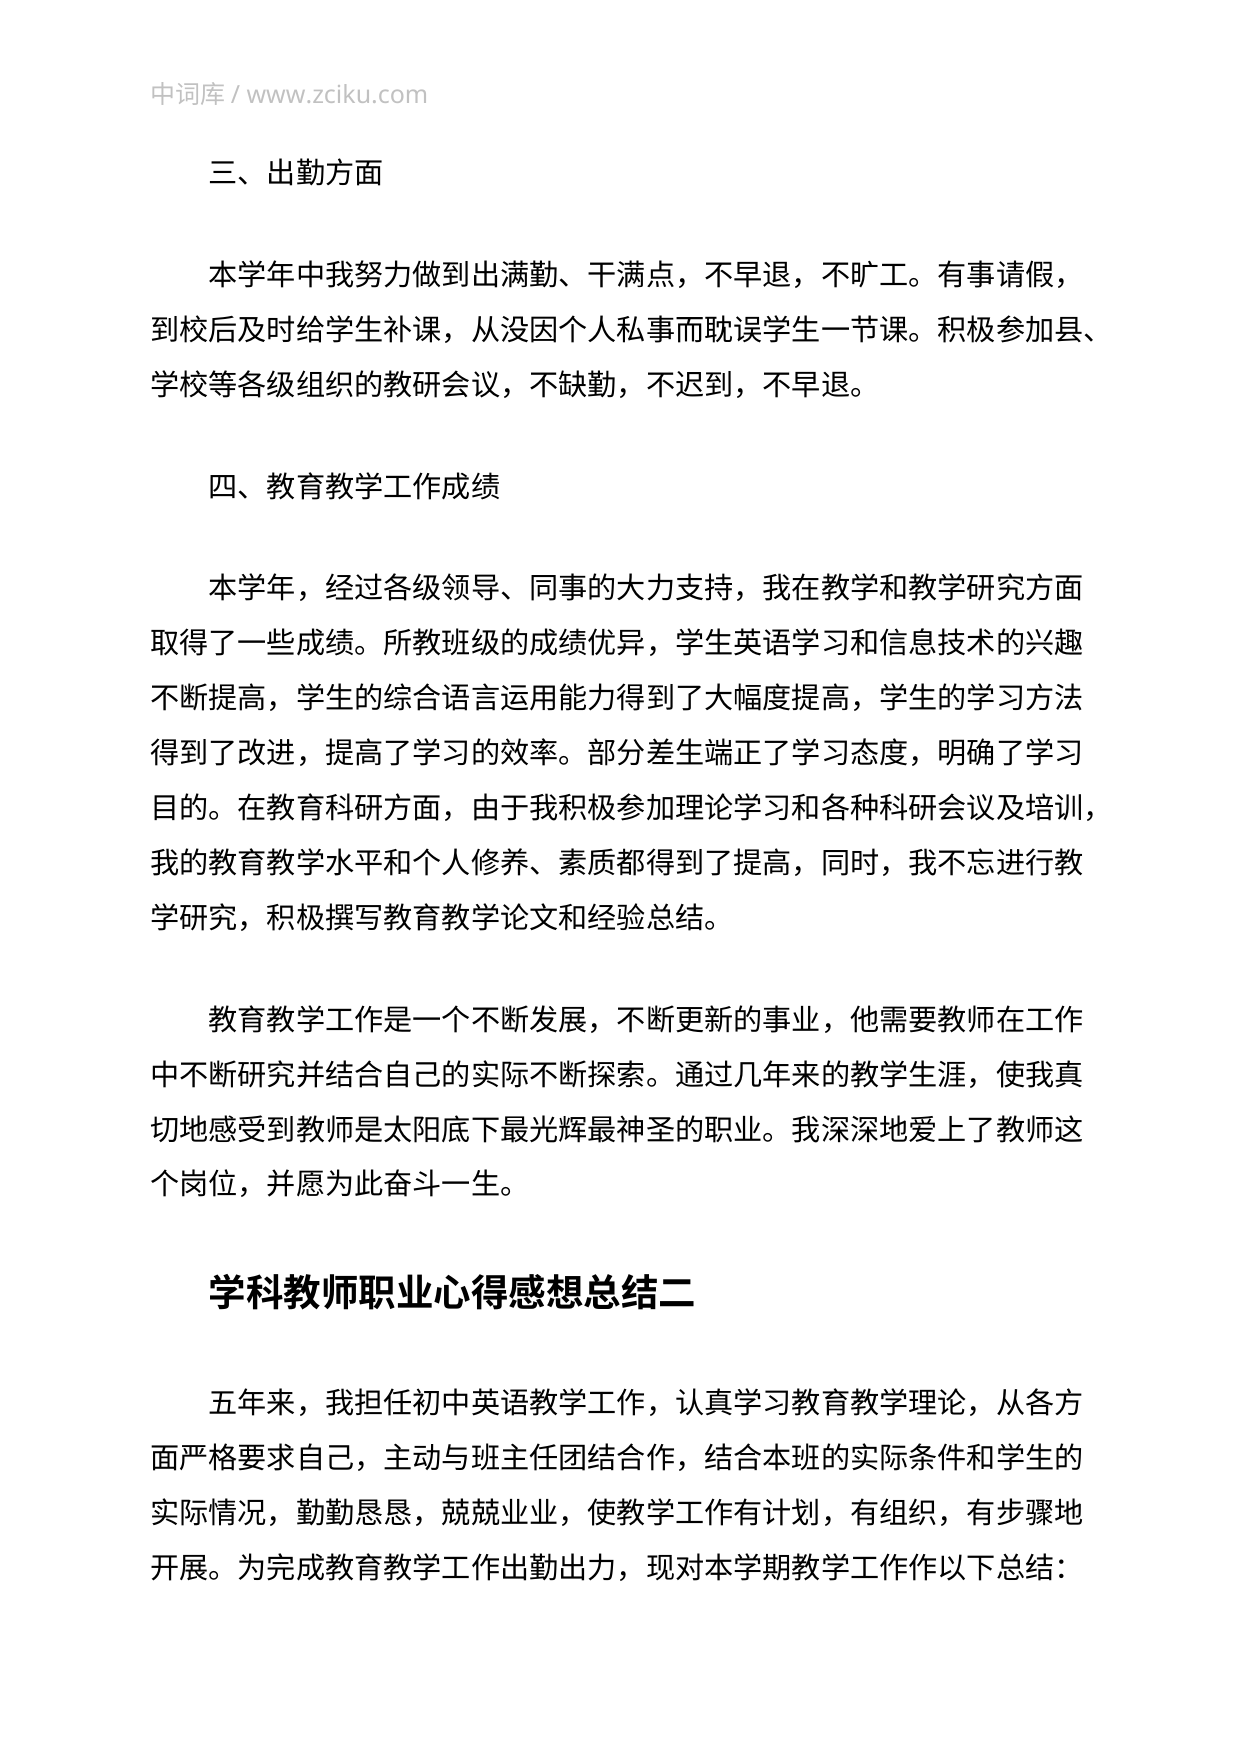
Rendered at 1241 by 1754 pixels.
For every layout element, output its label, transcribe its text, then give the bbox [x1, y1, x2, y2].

text 四、教育教学工作成绩 [150, 463, 1090, 506]
text 五年来，我担任初中英语教学工作，认真学习教育教学理论，从各方面严格要求自己，主动与班主任团结合作，结合本班的实际条件和学生的实际情况，勤勤恳恳，兢兢业业，使教学工作有计划，有组织，有步骤地开展。为完成教育教学工作出勤出力，现对本学期教学工作作以下总结： [150, 1380, 1090, 1587]
text 学科教师职业心得感想总结二 [150, 1263, 1090, 1317]
text 教育教学工作是一个不断发展，不断更新的事业，他需要教师在工作中不断研究并结合自己的实际不断探索。通过几年来的教学生涯，使我真切地感受到教师是太阳底下最光辉最神圣的职业。我深深地爱上了教师这个岗位，并愿为此奋斗一生。 [150, 996, 1090, 1203]
text 本学年中我努力做到出满勤、干满点，不早退，不旷工。有事请假，到校后及时给学生补课，从没因个人私事而耽误学生一节课。积极参加县、学校等各级组织的教研会议，不缺勤，不迟到，不早退。 [150, 252, 1090, 404]
text 三、出勤方面 [150, 150, 1090, 192]
text 本学年，经过各级领导、同事的大力支持，我在教学和教学研究方面取得了一些成绩。所教班级的成绩优异，学生英语学习和信息技术的兴趣不断提高，学生的综合语言运用能力得到了大幅度提高，学生的学习方法得到了改进，提高了学习的效率。部分差生端正了学习态度，明确了学习目的。在教育科研方面，由于我积极参加理论学习和各种科研会议及培训，我的教育教学水平和个人修养、素质都得到了提高，同时，我不忘进行教学研究，积极撰写教育教学论文和经验总结。 [150, 565, 1090, 937]
